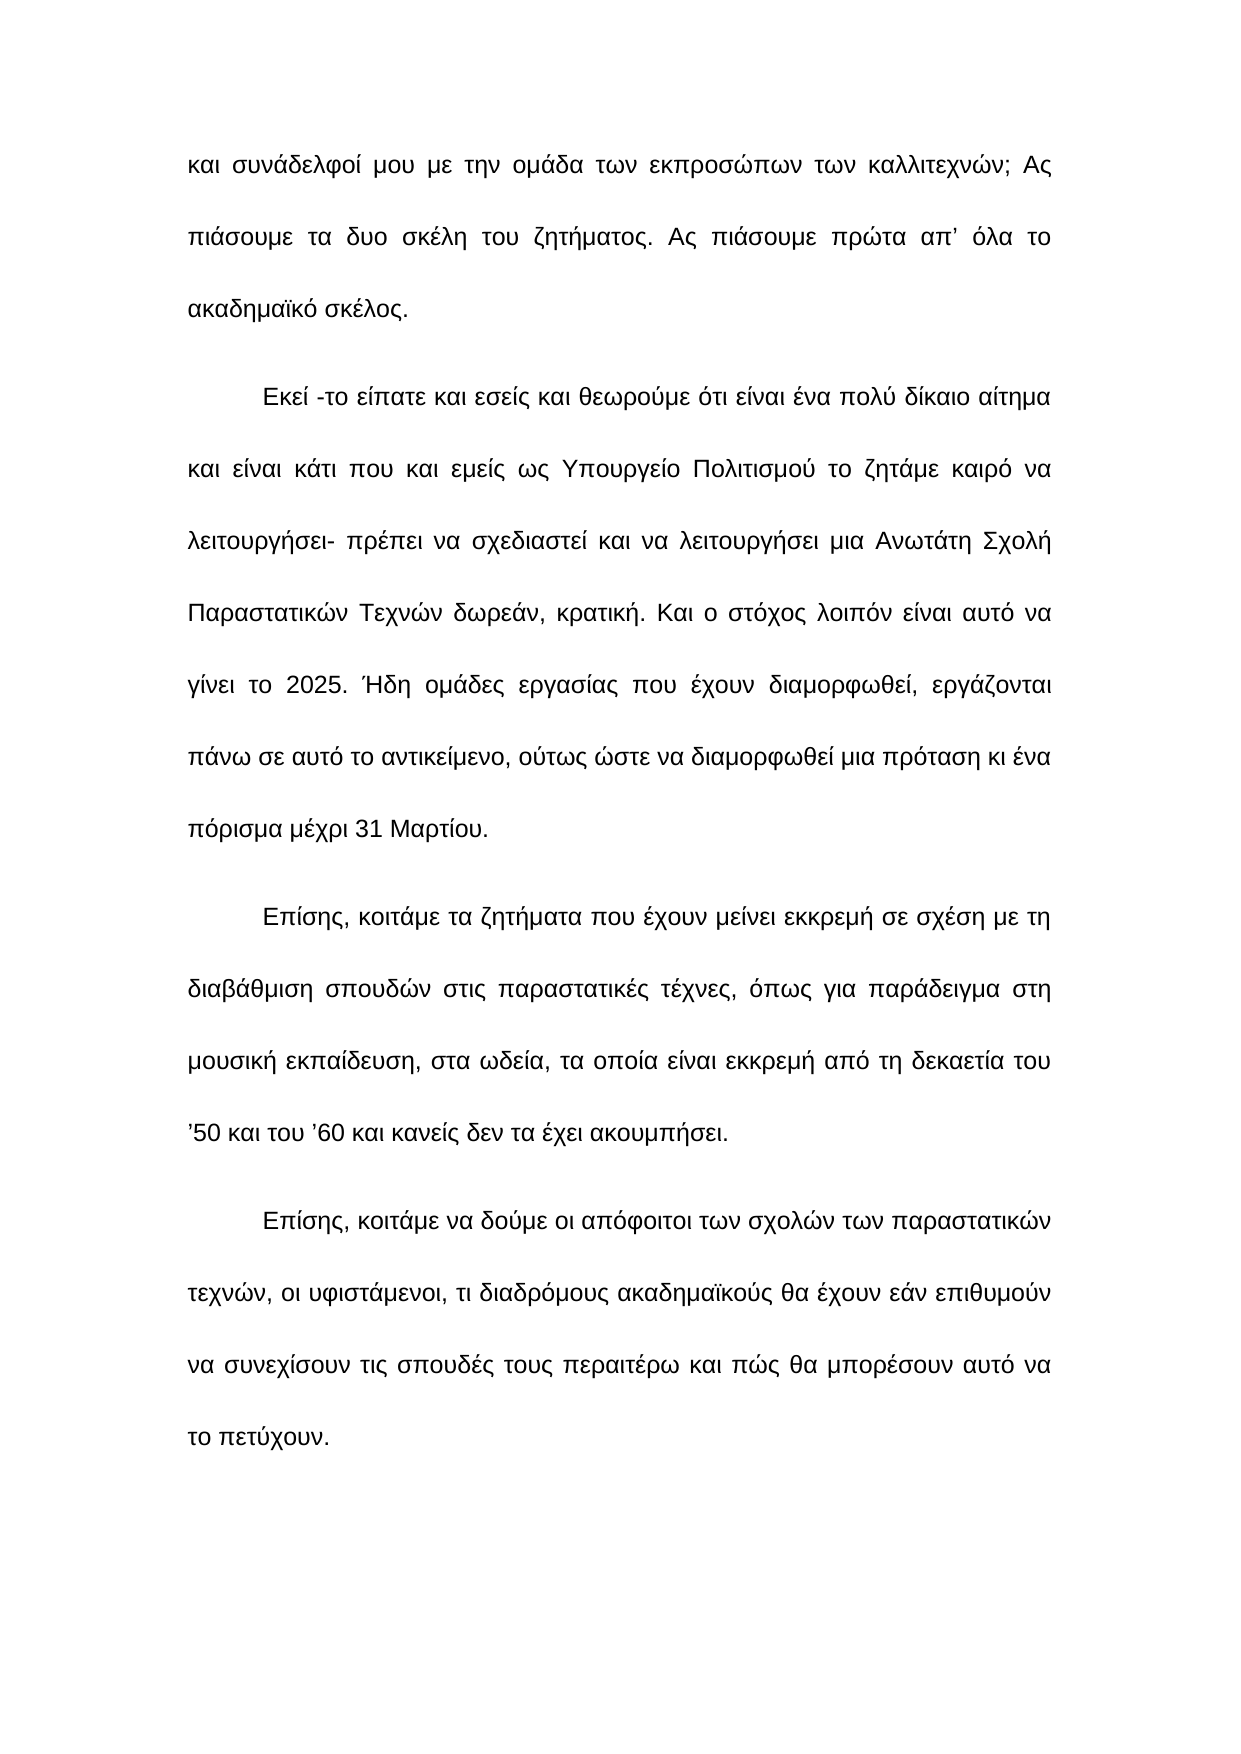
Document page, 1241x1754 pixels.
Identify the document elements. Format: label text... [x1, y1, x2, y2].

text Εκεί -το είπατε και εσείς και θεωρούμε ότι είναι ένα πολύ δίκαιο αίτημα και είναι κάτι που και εμείς ως Υπουργείο Πολιτισμού το ζητάμε καιρό να λειτουργήσει- πρέπει να σχεδιαστεί και να λειτουργήσει μια Ανωτάτη Σχολή Παραστατικών Τεχνών δωρεάν, κρατική. Και ο στόχος λοιπόν είναι αυτό να γίνει το 2025. Ήδη ομάδες εργασίας που έχουν διαμορφωθεί, εργάζονται πάνω σε αυτό το αντικείμενο, ούτως ώστε να διαμορφωθεί μια πρόταση κι ένα πόρισμα μέχρι 31 Μαρτίου. [187, 382, 1053, 842]
text Επίσης, κοιτάμε να δούμε οι απόφοιτοι των σχολών των παραστατικών τεχνών, οι υφιστάμενοι, τι διαδρόμους ακαδημαϊκούς θα έχουν εάν επιθυμούν να συνεχίσουν τις σπουδές τους περαιτέρω και πώς θα μπορέσουν αυτό να το πετύχουν. [187, 1206, 1053, 1451]
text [187, 150, 1053, 322]
text Επίσης, κοιτάμε τα ζητήματα που έχουν μείνει εκκρεμή σε σχέση με τη διαβάθμιση σπουδών στις παραστατικές τέχνες, όπως για παράδειγμα στη μουσική εκπαίδευση, στα ωδεία, τα οποία είναι εκκρεμή από τη δεκαετία του ’50 και του ’60 και κανείς δεν τα έχει ακουμπήσει. [187, 902, 1053, 1146]
